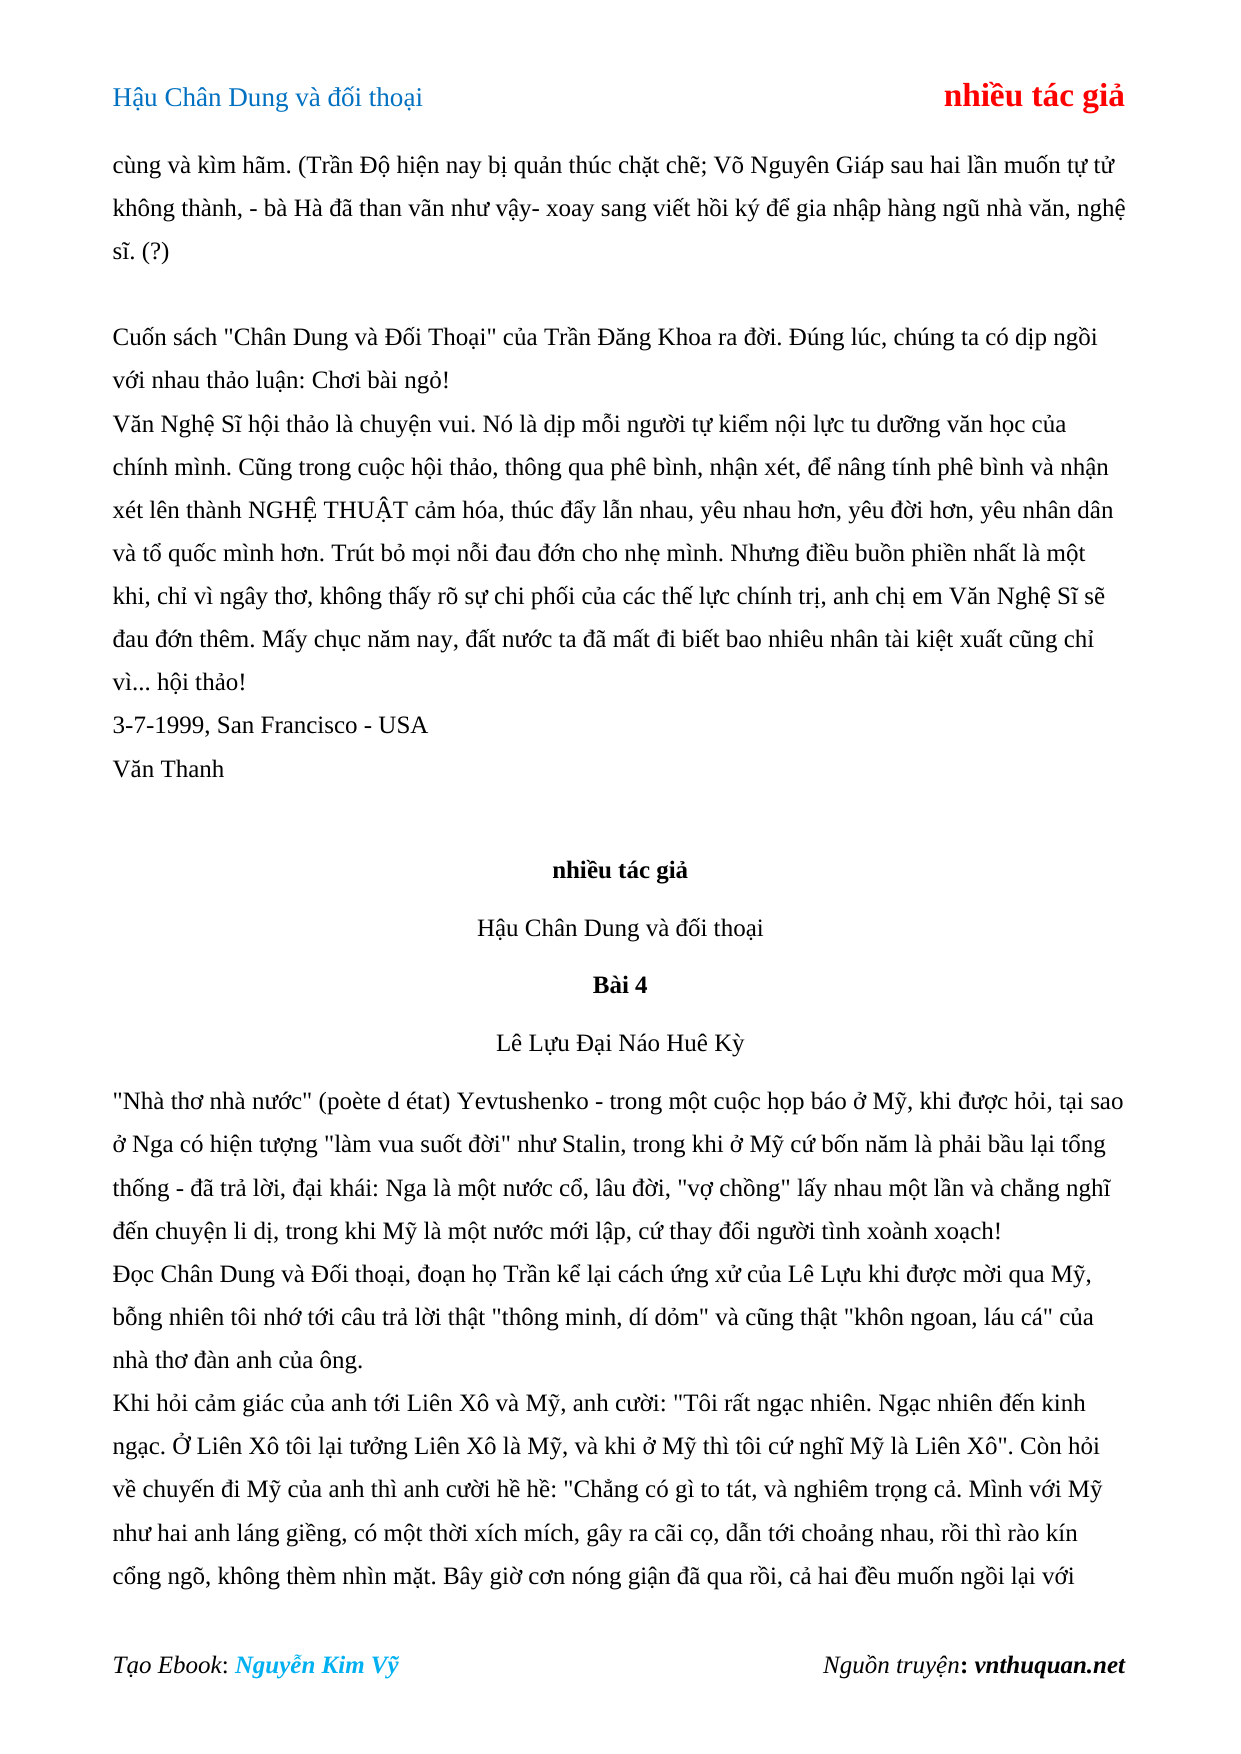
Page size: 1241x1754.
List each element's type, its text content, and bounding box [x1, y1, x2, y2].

text Hậu Chân Dung và đối thoại [112, 913, 1128, 941]
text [112, 150, 1128, 782]
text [112, 1086, 1128, 1589]
text Lê Lựu Đại Náo Huê Kỳ [112, 1028, 1128, 1057]
text nhiều tác giả [112, 855, 1128, 883]
text Bài 4 [112, 971, 1128, 999]
